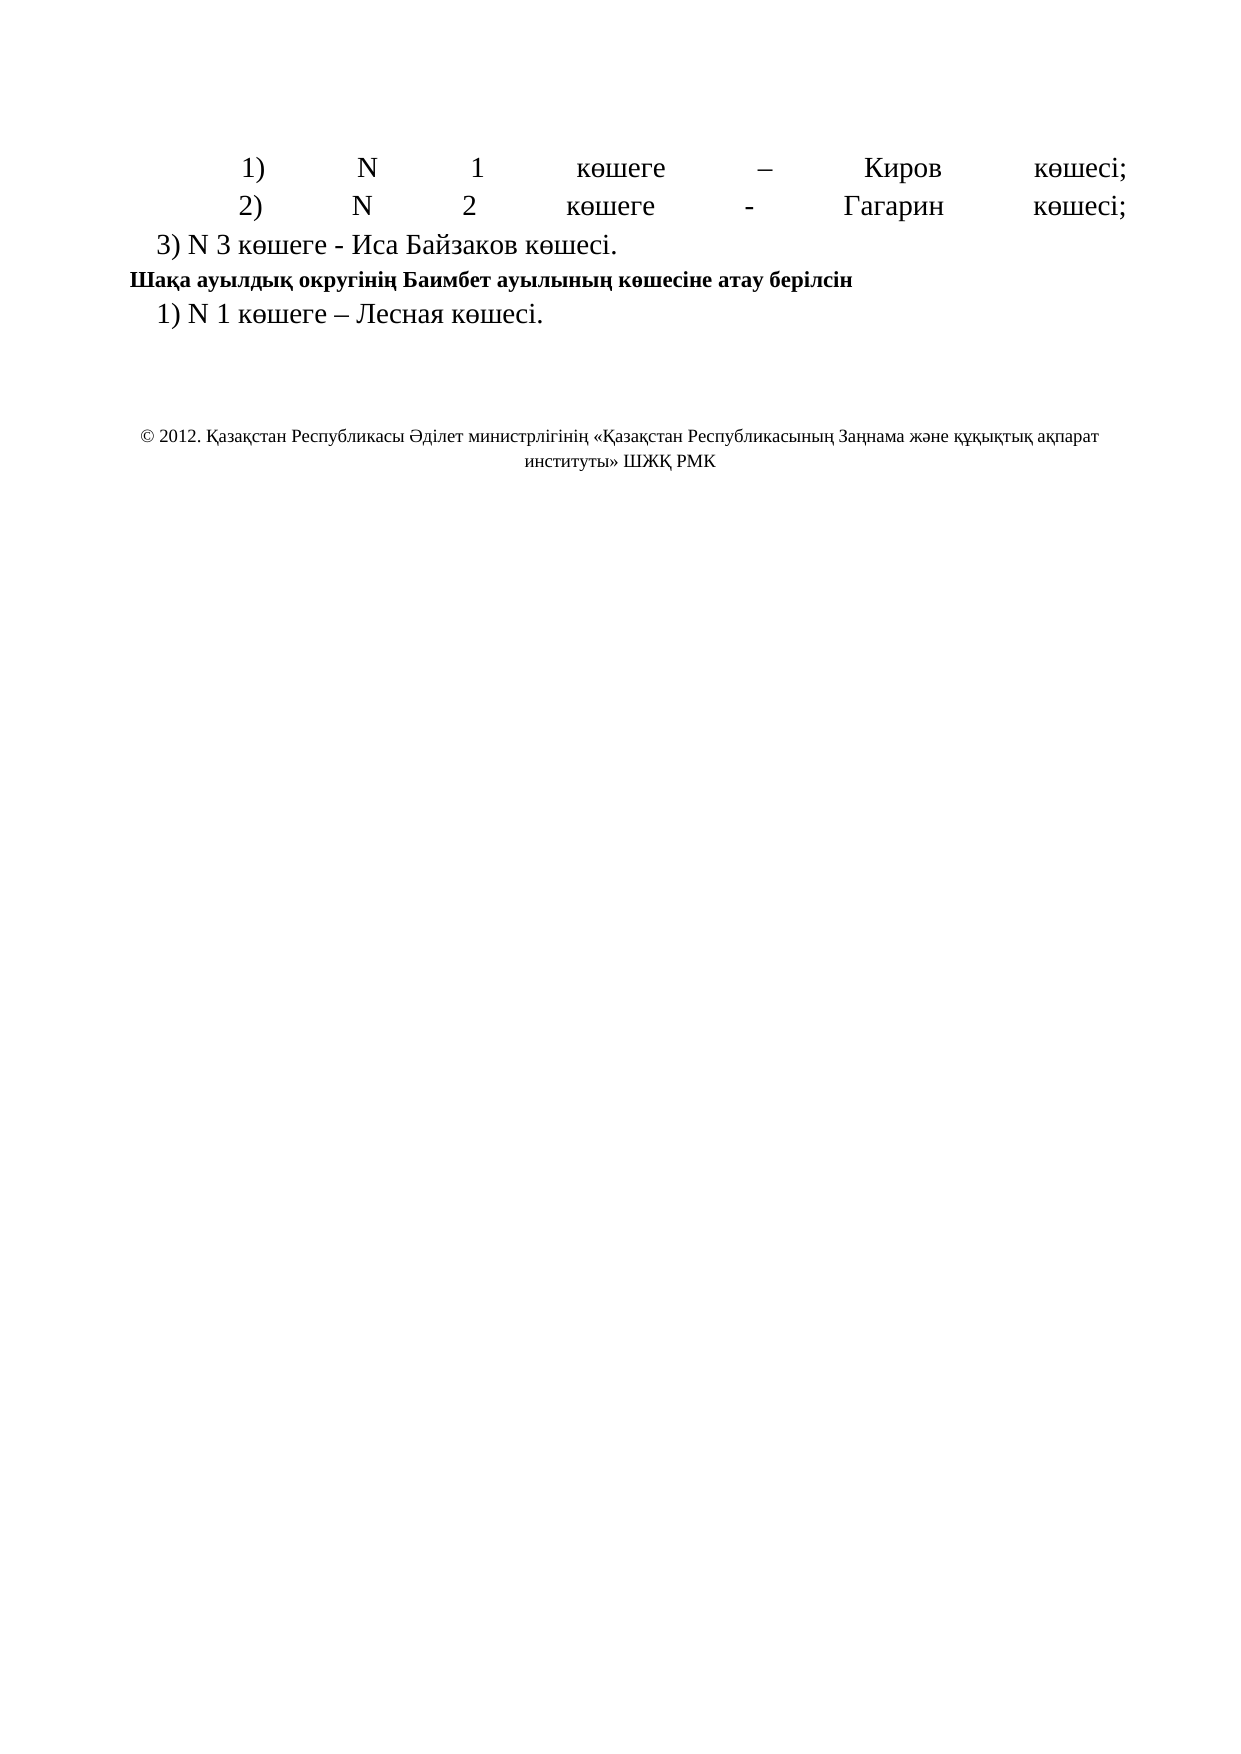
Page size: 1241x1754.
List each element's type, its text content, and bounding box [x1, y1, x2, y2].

text Шақа ауылдық округінің Баимбет ауылының көшесіне атау берілсін [112, 266, 1128, 292]
text © 2012. Қазақстан Республикасы Әділет министрлігінің «Қазақстан Республикасының Заңнама және құқықтық ақпарат институты» ШЖҚ РМК [112, 425, 1128, 471]
text 1) N 1 көшеге – Лесная көшесі. [112, 296, 1128, 329]
text 1) N 1 көшеге – Киров көшесі; 2) N 2 көшеге - Гагарин көшесі; 3) N 3 көшеге - Иса Байзаков көшесі. [112, 150, 1128, 261]
